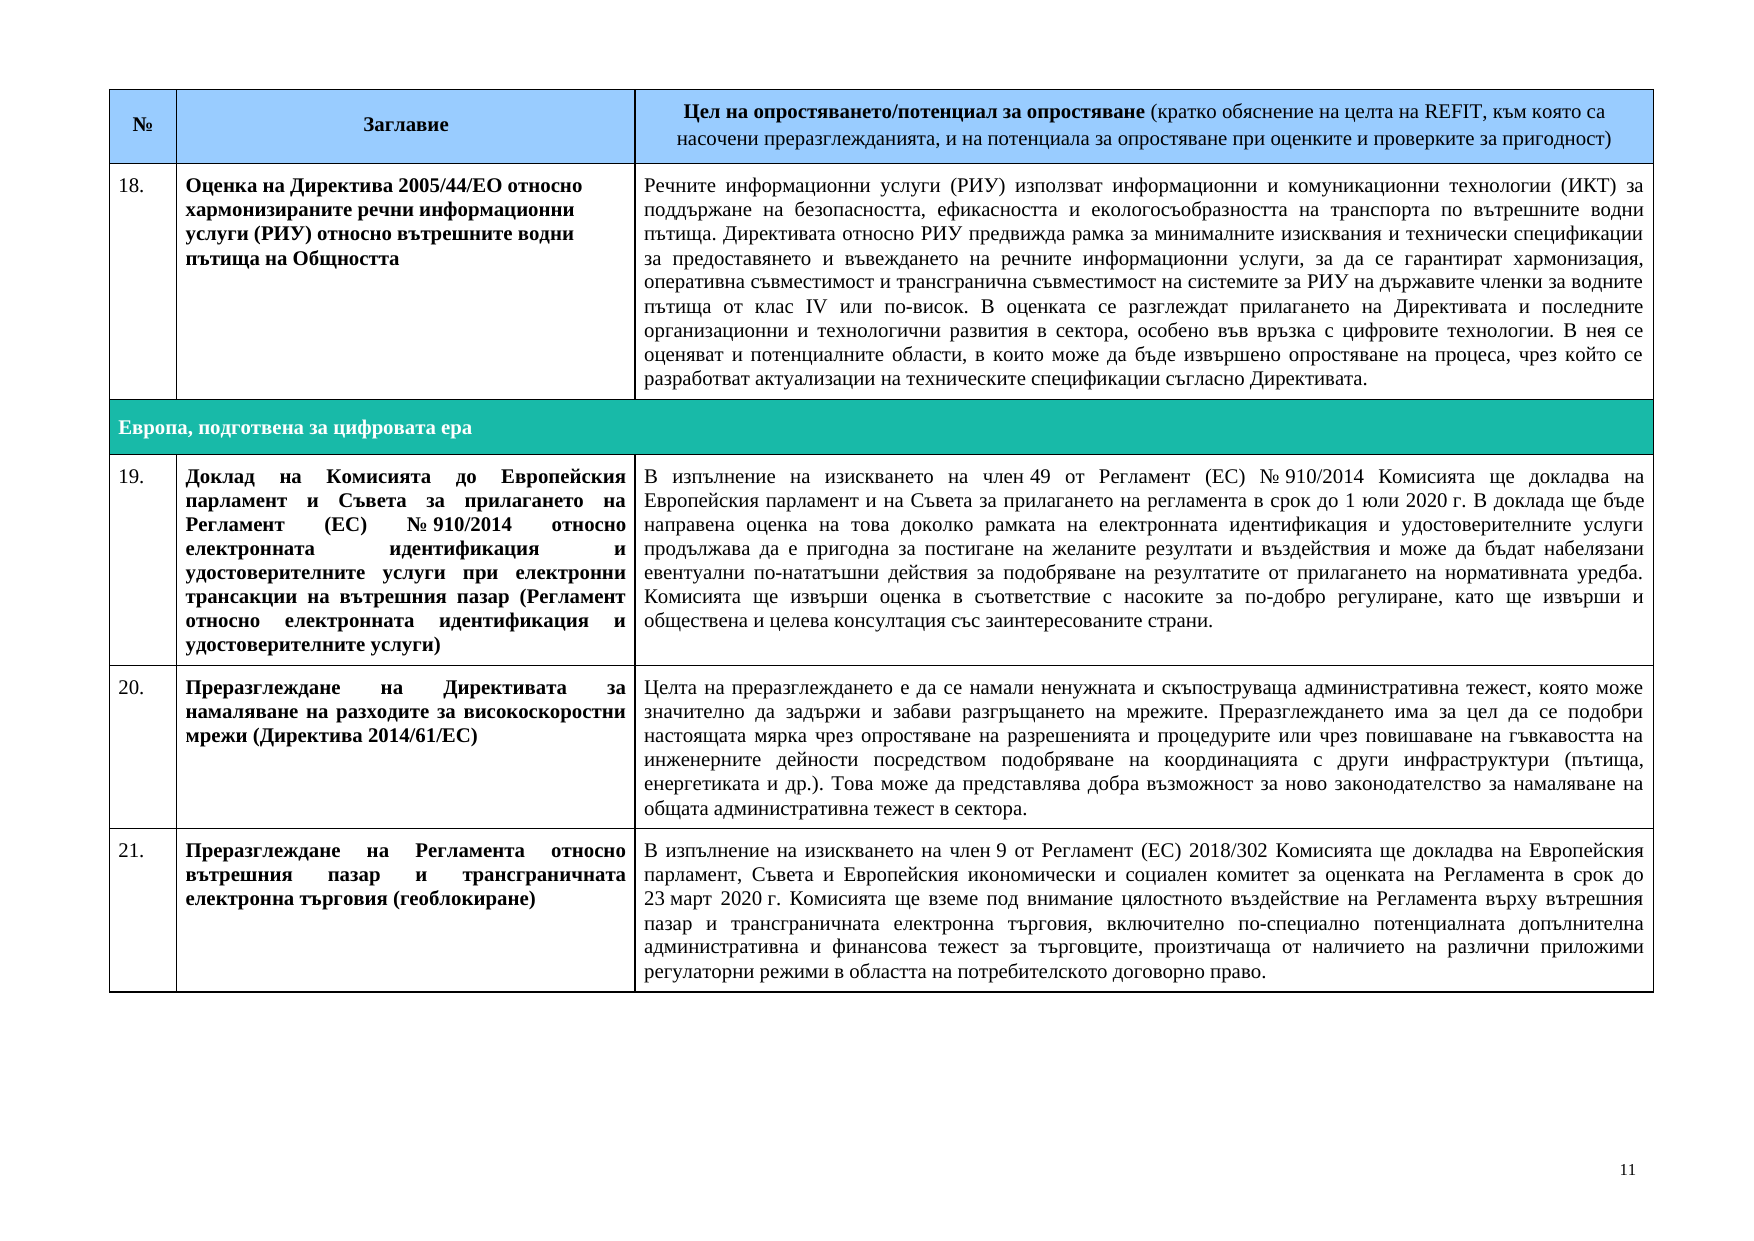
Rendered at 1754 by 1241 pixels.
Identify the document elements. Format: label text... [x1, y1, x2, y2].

table_cell [110, 455, 176, 665]
table_cell Оценка на Директива 2005/44/ЕО относно хармонизираните речни информационни услуги (РИУ) относно вътрешните водни пътища на Общността [177, 164, 634, 399]
table_cell В изпълнение на изискването на член 9 от Регламент (ЕС) 2018/302 Комисията ще докладва на Европейския парламент, Съвета и Европейския икономически и социален комитет за оценката на Регламента в срок до 23 март 2020 г. Комисията ще вземе под внимание цялостното въздействие на Регламента върху вътрешния пазар и трансграничната електронна търговия, включително по-специално потенциалната допълнителна административна и финансова тежест за търговците, произтичаща от наличието на различни приложими регулаторни режими в областта на потребителското договорно право. [636, 829, 1653, 991]
table_cell [110, 829, 176, 991]
table_cell Целта на преразглеждането е да се намали ненужната и скъпоструваща административна тежест, която може значително да задържи и забави разгръщането на мрежите. Преразглеждането има за цел да се подобри настоящата мярка чрез опростяване на разрешенията и процедурите или чрез повишаване на гъвкавостта на инженерните дейности посредством подобряване на координацията с други инфраструктури (пътища, енергетиката и др.). Това може да представлява добра възможност за ново законодателство за намаляване на общата административна тежест в сектора. [636, 666, 1653, 828]
table_header Заглавие [177, 90, 634, 163]
table_cell Преразглеждане на Регламента относно вътрешния пазар и трансграничната електронна търговия (геоблокиране) [177, 829, 634, 991]
table_cell [110, 164, 176, 399]
table_cell [110, 666, 176, 828]
table_cell Преразглеждане на Директивата за намаляване на разходите за високоскоростни мрежи (Директива 2014/61/ЕС) [177, 666, 634, 828]
table_cell Речните информационни услуги (РИУ) използват информационни и комуникационни технологии (ИКТ) за поддържане на безопасността, ефикасността и екологосъобразността на транспорта по вътрешните водни пътища. Директивата относно РИУ предвижда рамка за минималните изисквания и технически спецификации за предоставянето и въвеждането на речните информационни услуги, за да се гарантират хармонизация, оперативна съвместимост и трансгранична съвместимост на системите за РИУ на държавите членки за водните пътища от клас IV или по-висок. В оценката се разглеждат прилагането на Директивата и последните организационни и технологични развития в сектора, особено във връзка с цифровите технологии. В нея се оценяват и потенциалните области, в които може да бъде извършено опростяване на процеса, чрез който се разработват актуализации на техническите спецификации съгласно Директивата. [636, 164, 1653, 399]
table_cell Европа, подготвена за цифровата ера [110, 400, 1653, 454]
table_header Цел на опростяването/потенциал за опростяване (кратко обяснение на целта на REFIT, към която са насочени преразглежданията, и на потенциала за опростяване при оценките и проверките за пригодност) [636, 90, 1653, 163]
table_cell Доклад на Комисията до Европейския парламент и Съвета за прилагането на Регламент (ЕС) № 910/2014 относно електронната идентификация и удостоверителните услуги при електронни трансакции на вътрешния пазар (Регламент относно електронната идентификация и удостоверителните услуги) [177, 455, 634, 665]
table_header № [110, 90, 176, 163]
table_cell В изпълнение на изискването на член 49 от Регламент (ЕС) № 910/2014 Комисията ще докладва на Европейския парламент и на Съвета за прилагането на регламента в срок до 1 юли 2020 г. В доклада ще бъде направена оценка на това доколко рамката на електронната идентификация и удостоверителните услуги продължава да е пригодна за постигане на желаните резултати и въздействия и може да бъдат набелязани евентуални по-нататъшни действия за подобряване на резултатите от прилагането на нормативната уредба. Комисията ще извърши оценка в съответствие с насоките за по-добро регулиране, като ще извърши и обществена и целева консултация със заинтересованите страни. [636, 455, 1653, 665]
